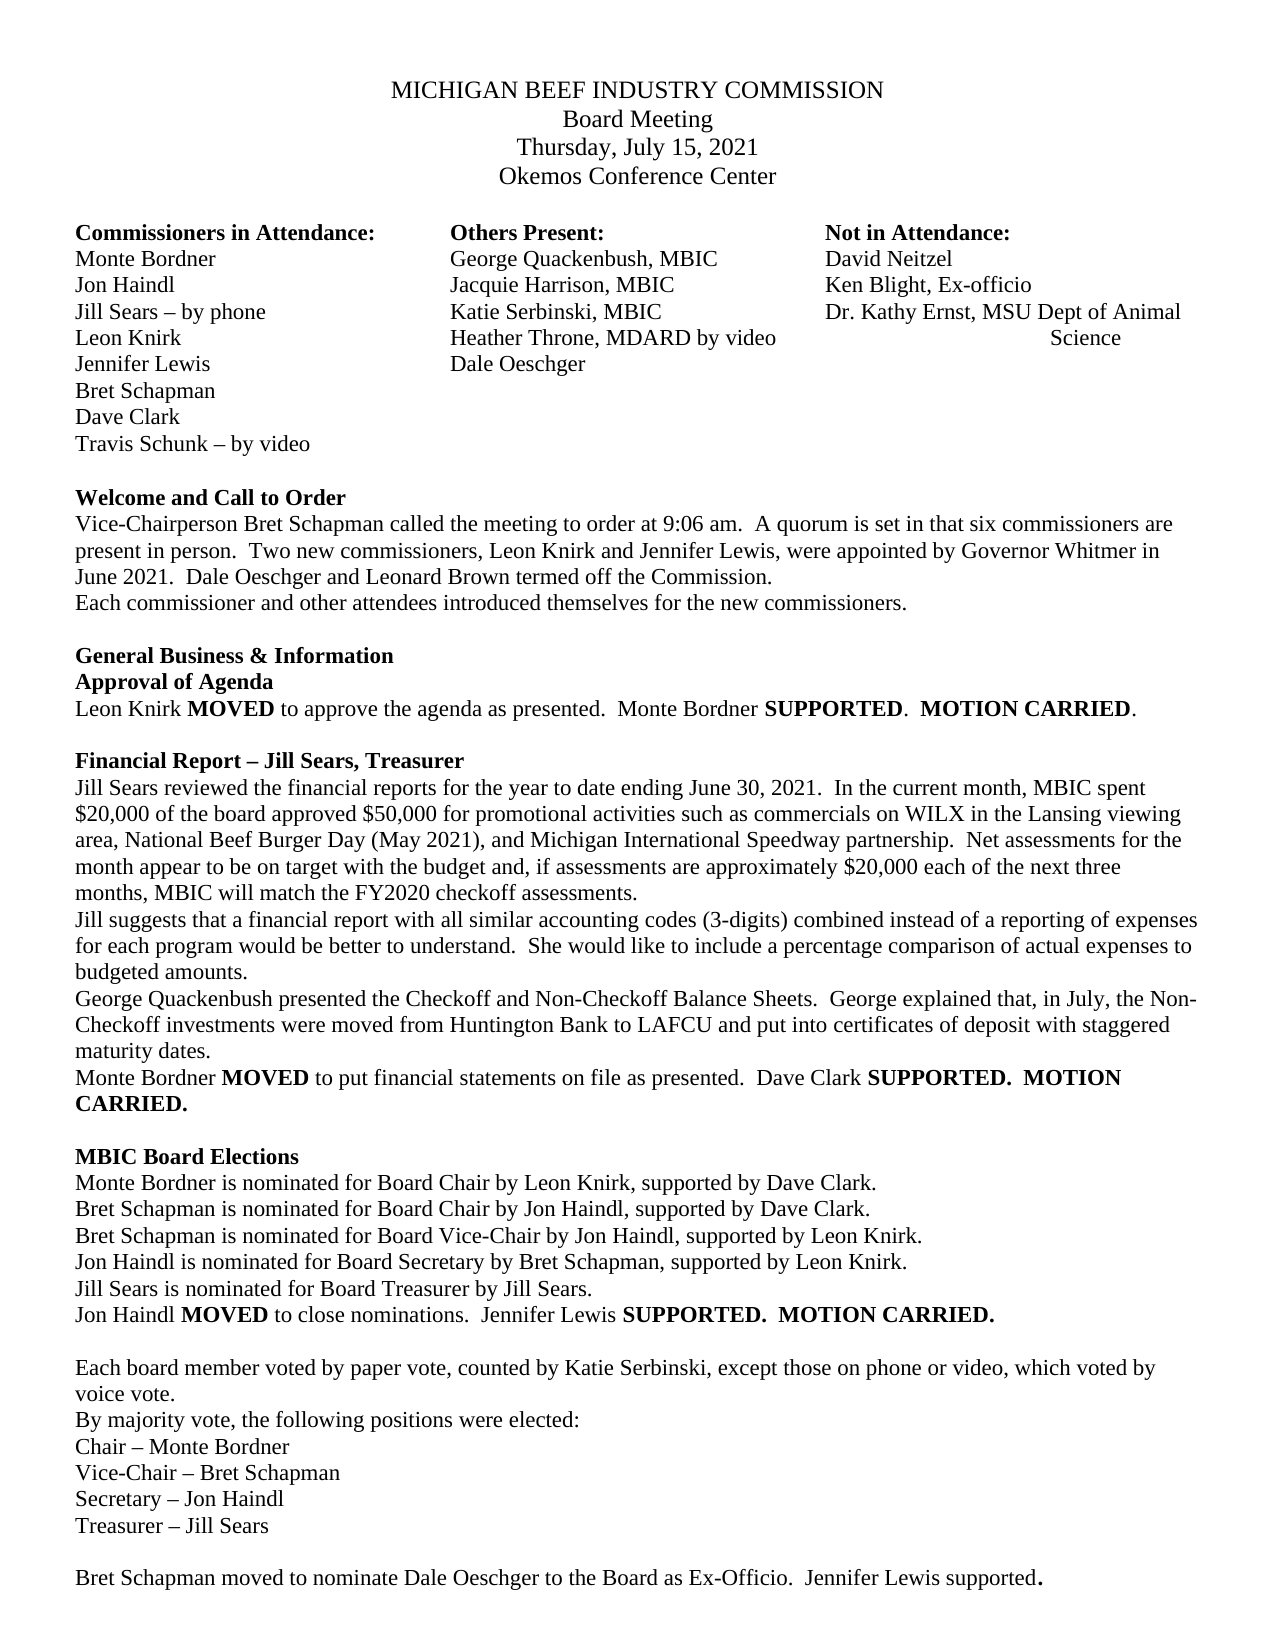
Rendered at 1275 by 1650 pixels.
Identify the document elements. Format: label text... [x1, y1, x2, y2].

text Financial Report – Jill Sears, Treasurer [75, 747, 1200, 774]
text Leon Knirk MOVED to approve the agenda as presented. Monte Bordner SUPPORTED. MOTION CARRIED. [75, 695, 1200, 721]
text By majority vote, the following positions were elected: [75, 1406, 1200, 1433]
text General Business & Information [75, 642, 1200, 668]
text Bret Schapman [75, 377, 1200, 403]
text Jill Sears – by phone Katie Serbinski, MBIC Dr. Kathy Ernst, MSU Dept of Animal [75, 298, 1200, 324]
text Board Meeting [75, 104, 1200, 132]
text Monte Bordner is nominated for Board Chair by Leon Knirk, supported by Dave Clark. [75, 1169, 1200, 1196]
text Jill Sears is nominated for Board Treasurer by Jill Sears. [75, 1274, 1200, 1301]
text Jill suggests that a financial report with all similar accounting codes (3-digits) combined instead of a reporting of expenses for each program would be better to understand. She would like to include a percentage comparison of actual expenses to budgeted amounts. [75, 906, 1200, 985]
text Bret Schapman is nominated for Board Vice-Chair by Jon Haindl, supported by Leon Knirk. [75, 1222, 1200, 1248]
text Okemos Conference Center [75, 161, 1200, 190]
text Travis Schunk – by video [75, 429, 1200, 456]
text Jill Sears reviewed the financial reports for the year to date ending June 30, 2021. In the current month, MBIC spent $20,000 of the board approved $50,000 for promotional activities such as commercials on WILX in the Lansing viewing area, National Beef Burger Day (May 2021), and Michigan International Speedway partnership. Net assessments for the month appear to be on target with the budget and, if assessments are approximately $20,000 each of the next three months, MBIC will match the FY2020 checkoff assessments. [75, 774, 1200, 906]
text Bret Schapman moved to nominate Dale Oeschger to the Board as Ex-Officio. Jennifer Lewis supported. [75, 1564, 1200, 1591]
text Treasurer – Jill Sears [75, 1512, 1200, 1538]
text Bret Schapman is nominated for Board Chair by Jon Haindl, supported by Dave Clark. [75, 1196, 1200, 1222]
text MBIC Board Elections [75, 1143, 1200, 1169]
text Approval of Agenda [75, 668, 1200, 695]
text Thursday, July 15, 2021 [75, 132, 1200, 161]
text Leon Knirk Heather Throne, MDARD by video Science [75, 324, 1200, 351]
text George Quackenbush presented the Checkoff and Non-Checkoff Balance Sheets. George explained that, in July, the Non-Checkoff investments were moved from Huntington Bank to LAFCU and put into certificates of deposit with staggered maturity dates. [75, 985, 1200, 1064]
text Jon Haindl MOVED to close nominations. Jennifer Lewis SUPPORTED. MOTION CARRIED. [75, 1301, 1200, 1327]
text Jon Haindl Jacquie Harrison, MBIC Ken Blight, Ex-officio [75, 271, 1200, 298]
text Chair – Monte Bordner [75, 1433, 1200, 1459]
text Monte Bordner MOVED to put financial statements on file as presented. Dave Clark SUPPORTED. MOTION CARRIED. [75, 1064, 1200, 1116]
text Commissioners in Attendance: Others Present: Not in Attendance: [75, 219, 1200, 245]
text Jennifer Lewis Dale Oeschger [75, 351, 1200, 377]
text MICHIGAN BEEF INDUSTRY COMMISSION [75, 75, 1200, 104]
text Monte Bordner George Quackenbush, MBIC David Neitzel [75, 245, 1200, 271]
text Secretary – Jon Haindl [75, 1485, 1200, 1512]
text Dave Clark [75, 403, 1200, 429]
text Jon Haindl is nominated for Board Secretary by Bret Schapman, supported by Leon Knirk. [75, 1248, 1200, 1274]
text Each board member voted by paper vote, counted by Katie Serbinski, except those on phone or video, which voted by voice vote. [75, 1354, 1200, 1406]
text Welcome and Call to Order [75, 484, 1200, 510]
text Each commissioner and other attendees introduced themselves for the new commissioners. [75, 589, 1200, 616]
text Vice-Chair – Bret Schapman [75, 1459, 1200, 1485]
text Vice-Chairperson Bret Schapman called the meeting to order at 9:06 am. A quorum is set in that six commissioners are present in person. Two new commissioners, Leon Knirk and Jennifer Lewis, were appointed by Governor Whitmer in June 2021. Dale Oeschger and Leonard Brown termed off the Commission. [75, 510, 1200, 589]
